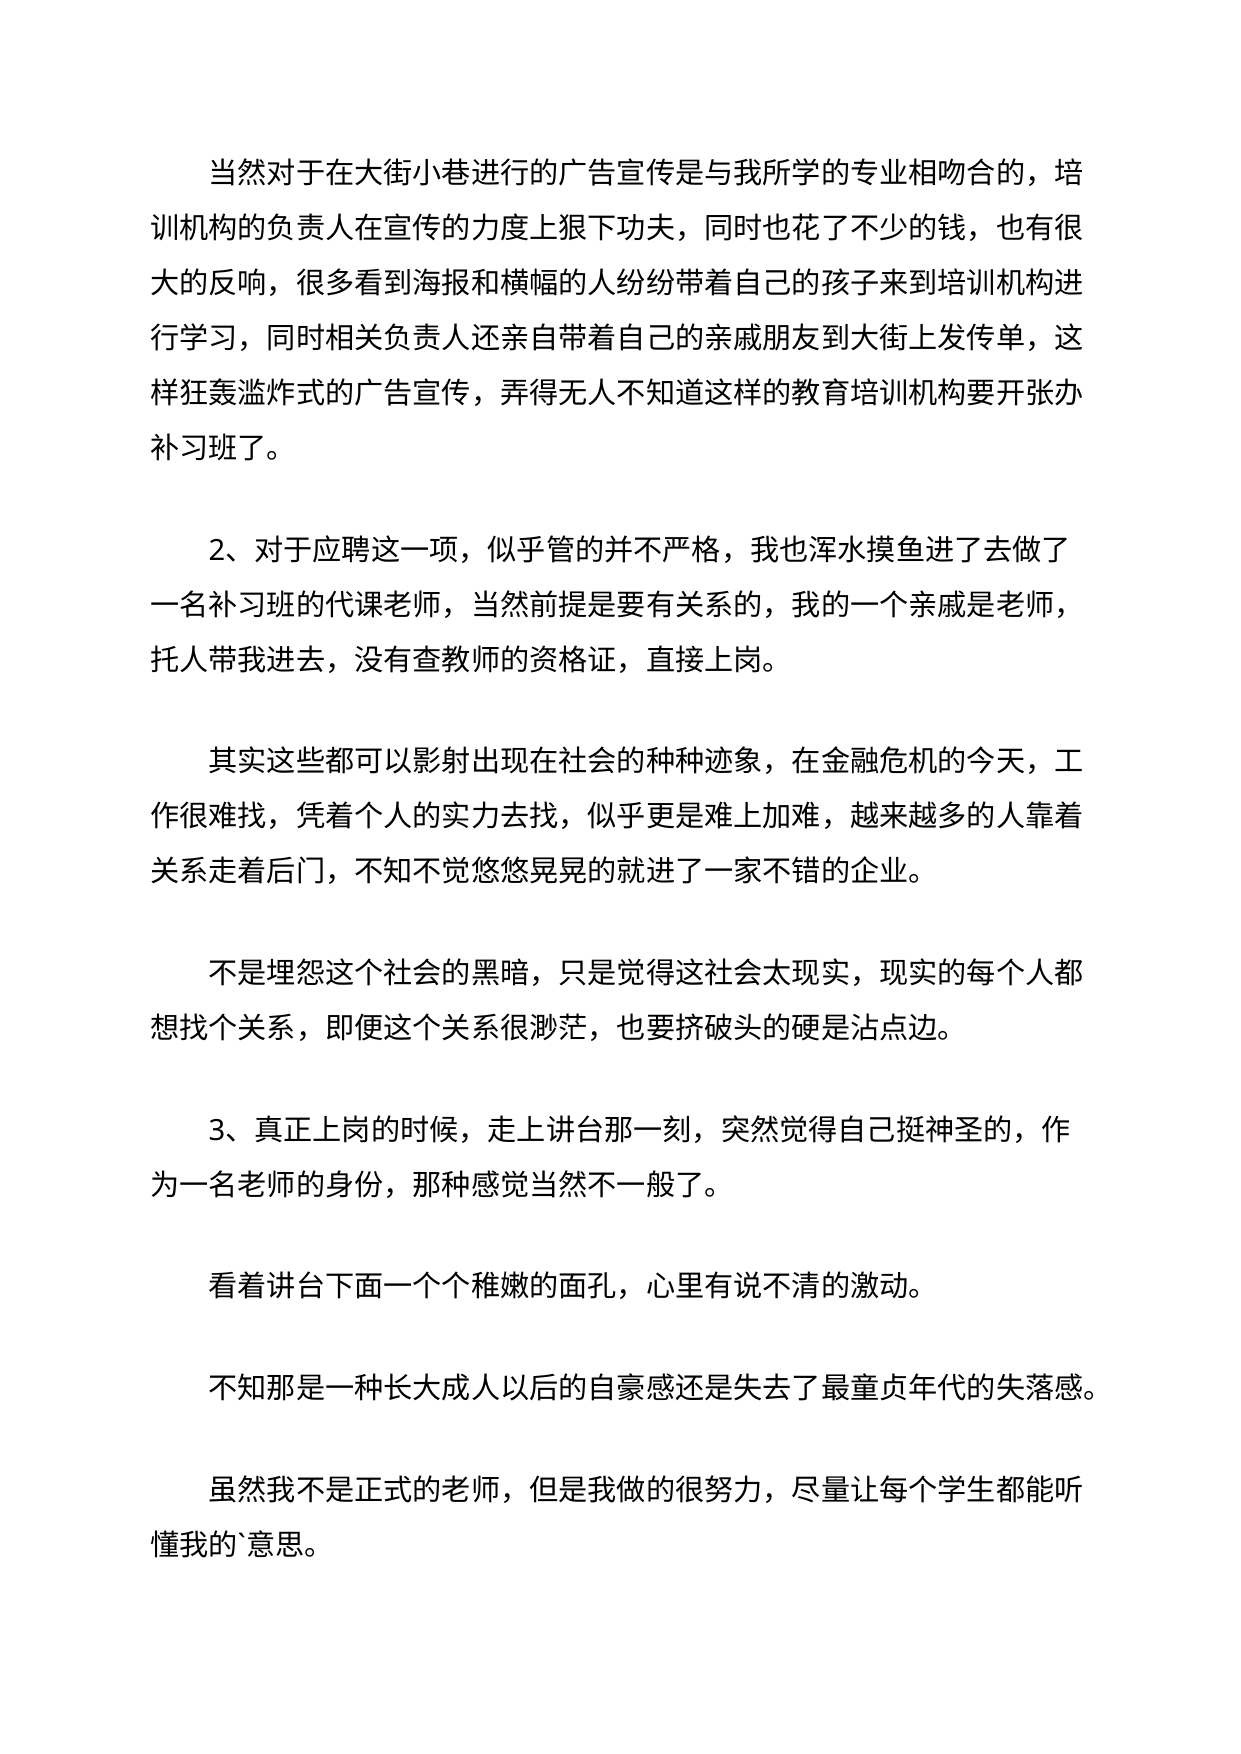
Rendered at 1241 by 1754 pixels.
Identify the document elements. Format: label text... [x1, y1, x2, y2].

text 其实这些都可以影射出现在社会的种种迹象，在金融危机的今天，工作很难找，凭着个人的实力去找，似乎更是难上加难，越来越多的人靠着关系走着后门，不知不觉悠悠晃晃的就进了一家不错的企业。 [150, 738, 1090, 890]
text 看着讲台下面一个个稚嫩的面孔，心里有说不清的激动。 [150, 1263, 1090, 1305]
text 2、对于应聘这一项，似乎管的并不严格，我也浑水摸鱼进了去做了一名补习班的代课老师，当然前提是要有关系的，我的一个亲戚是老师，托人带我进去，没有查教师的资格证，直接上岗。 [150, 526, 1090, 678]
text 不是埋怨这个社会的黑暗，只是觉得这社会太现实，现实的每个人都想找个关系，即便这个关系很渺茫，也要挤破头的硬是沾点边。 [150, 949, 1090, 1047]
text 当然对于在大街小巷进行的广告宣传是与我所学的专业相吻合的，培训机构的负责人在宣传的力度上狠下功夫，同时也花了不少的钱，也有很大的反响，很多看到海报和横幅的人纷纷带着自己的孩子来到培训机构进行学习，同时相关负责人还亲自带着自己的亲戚朋友到大街上发传单，这样狂轰滥炸式的广告宣传，弄得无人不知道这样的教育培训机构要开张办补习班了。 [150, 150, 1090, 467]
text 不知那是一种长大成人以后的自豪感还是失去了最童贞年代的失落感。 [150, 1365, 1090, 1407]
text 虽然我不是正式的老师，但是我做的很努力，尽量让每个学生都能听懂我的`意思。 [150, 1466, 1090, 1564]
text 3、真正上岗的时候，走上讲台那一刻，突然觉得自己挺神圣的，作为一名老师的身份，那种感觉当然不一般了。 [150, 1106, 1090, 1203]
